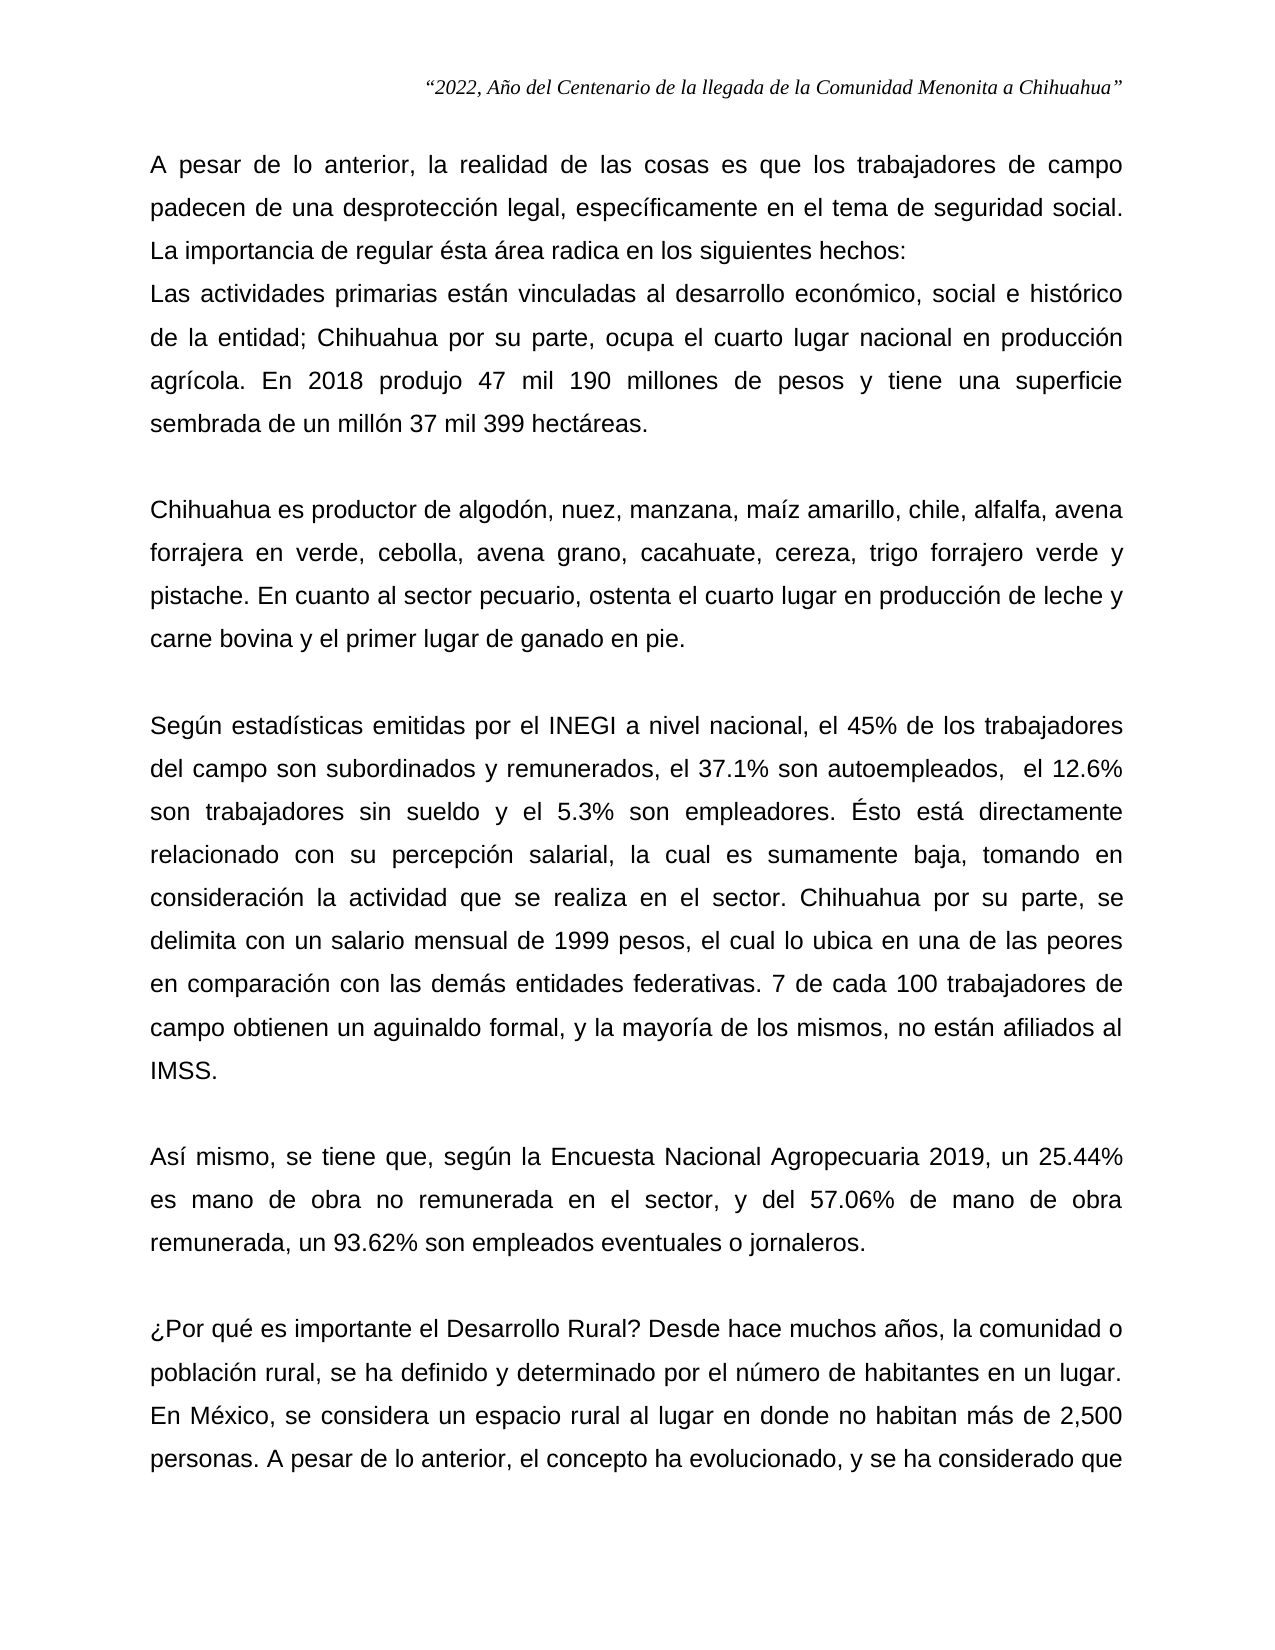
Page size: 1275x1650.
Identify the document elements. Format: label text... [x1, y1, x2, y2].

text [150, 1314, 1125, 1472]
text Según estadísticas emitidas por el INEGI a nivel nacional, el 45% de los trabajadores del campo son subordinados y remunerados, el 37.1% son autoempleados, el 12.6% son trabajadores sin sueldo y el 5.3% son empleadores. Ésto está directamente relacionado con su percepción salarial, la cual es sumamente baja, tomando en consideración la actividad que se realiza en el sector. Chihuahua por su parte, se delimita con un salario mensual de 1999 pesos, el cual lo ubica en una de las peores en comparación con las demás entidades federativas. 7 de cada 100 trabajadores de campo obtienen un aguinaldo formal, y la mayoría de los mismos, no están afiliados al IMSS. [150, 711, 1125, 1084]
text Así mismo, se tiene que, según la Encuesta Nacional Agropecuaria 2019, un 25.44% es mano de obra no remunerada en el sector, y del 57.06% de mano de obra remunerada, un 93.62% son empleados eventuales o jornaleros. [150, 1142, 1125, 1257]
text A pesar de lo anterior, la realidad de las cosas es que los trabajadores de campo padecen de una desprotección legal, específicamente en el tema de seguridad social. La importancia de regular ésta área radica en los siguientes hechos: [150, 150, 1125, 265]
text Las actividades primarias están vinculadas al desarrollo económico, social e histórico de la entidad; Chihuahua por su parte, ocupa el cuarto lugar nacional en producción agrícola. En 2018 produjo 47 mil 190 millones de pesos y tiene una superficie sembrada de un millón 37 mil 399 hectáreas. [150, 279, 1125, 437]
text Chihuahua es productor de algodón, nuez, manzana, maíz amarillo, chile, alfalfa, avena forrajera en verde, cebolla, avena grano, cacahuate, cereza, trigo forrajero verde y pistache. En cuanto al sector pecuario, ostenta el cuarto lugar en producción de leche y carne bovina y el primer lugar de ganado en pie. [150, 495, 1125, 653]
